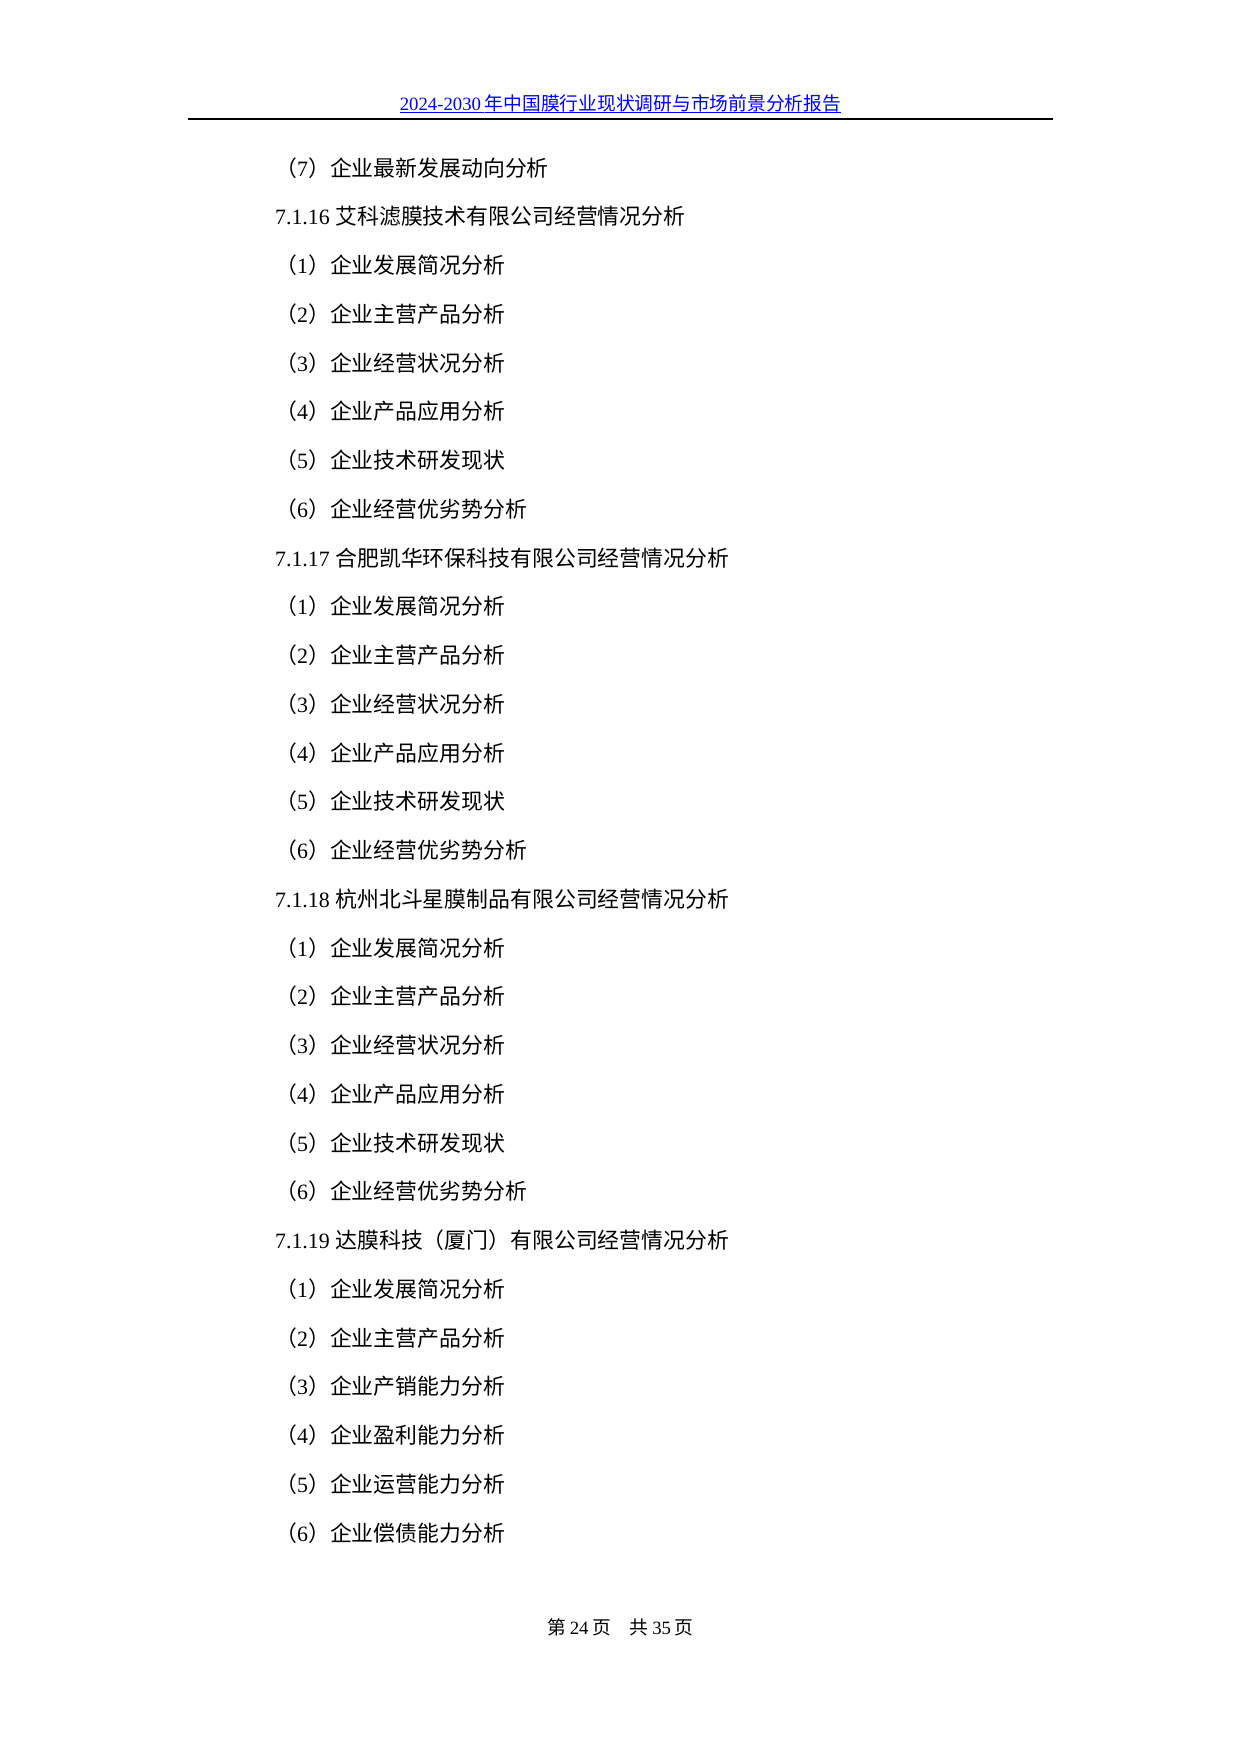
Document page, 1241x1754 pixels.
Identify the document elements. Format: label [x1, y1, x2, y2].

text [187, 150, 1053, 1548]
